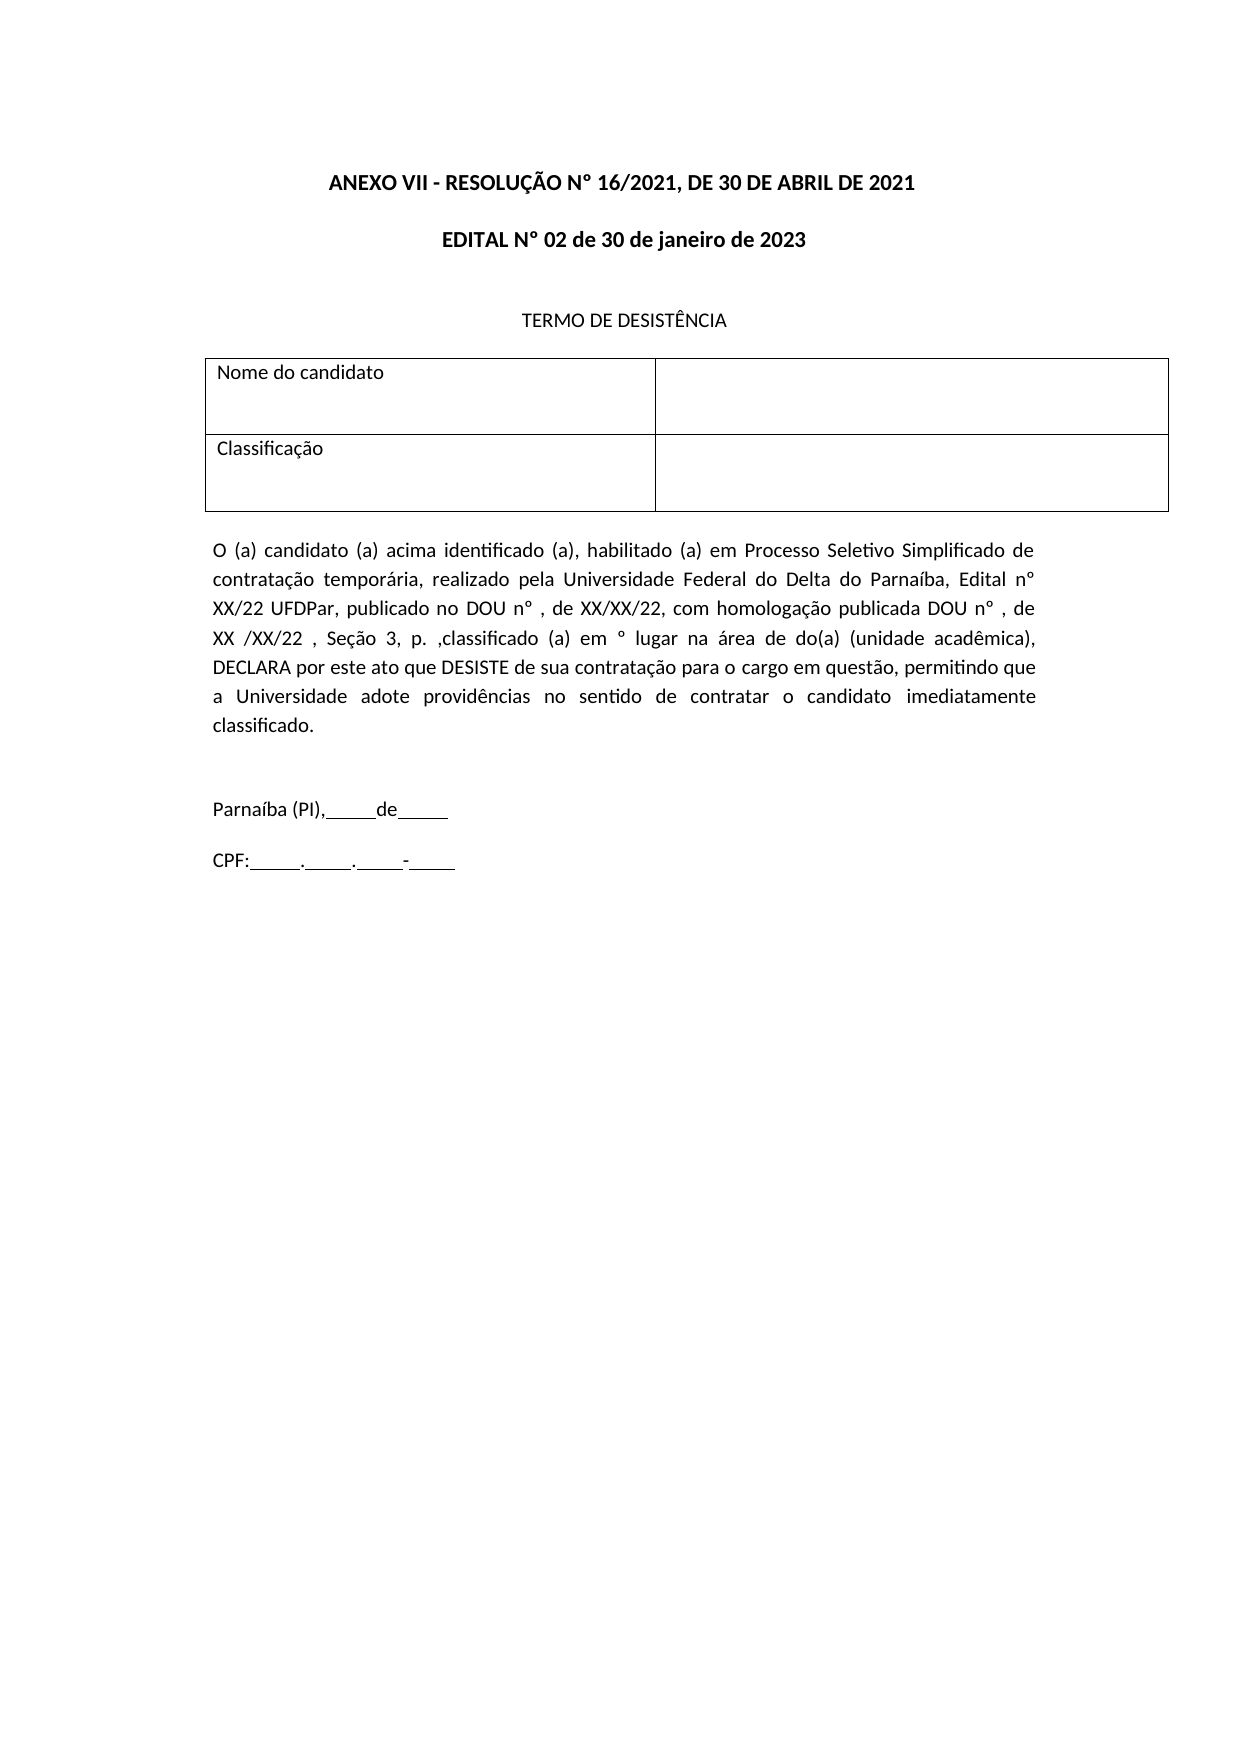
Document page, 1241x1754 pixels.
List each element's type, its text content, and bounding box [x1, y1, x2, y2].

text Parnaíba (PI), de de XXXX Nome do Candidato [213, 745, 401, 821]
table_cell Classificação [206, 435, 655, 511]
text ANEXO VII - RESOLUÇÃO Nº 16/2021, DE 30 DE ABRIL DE 2021 [263, 168, 985, 197]
table_header [656, 359, 1168, 434]
text CPF: . . - [213, 847, 1063, 873]
text TERMO DE DESISTÊNCIA [263, 307, 985, 333]
text EDITAL Nº 02 de 30 de janeiro de 2023 [263, 225, 985, 253]
text O (a) candidato (a) acima identificado (a), habilitado (a) em Processo Seletivo Simplificado de contratação temporária, realizado pela Universidade Federal do Delta do Parnaíba, Edital nº XX/22 UFDPar, publicado no DOU nº , de XX/XX/22, com homologação publicada DOU nº , de XX /XX/22 , Seção 3, p. ,classificado (a) em º lugar na área de do(a) (unidade acadêmica), DECLARA por este ato que DESISTE de sua contratação para o cargo em questão, permitindo que a Universidade adote providências no sentido de contratar o candidato imediatamente classificado. [213, 537, 1036, 738]
table_cell [656, 435, 1168, 511]
table_header Nome do candidato [206, 359, 655, 434]
